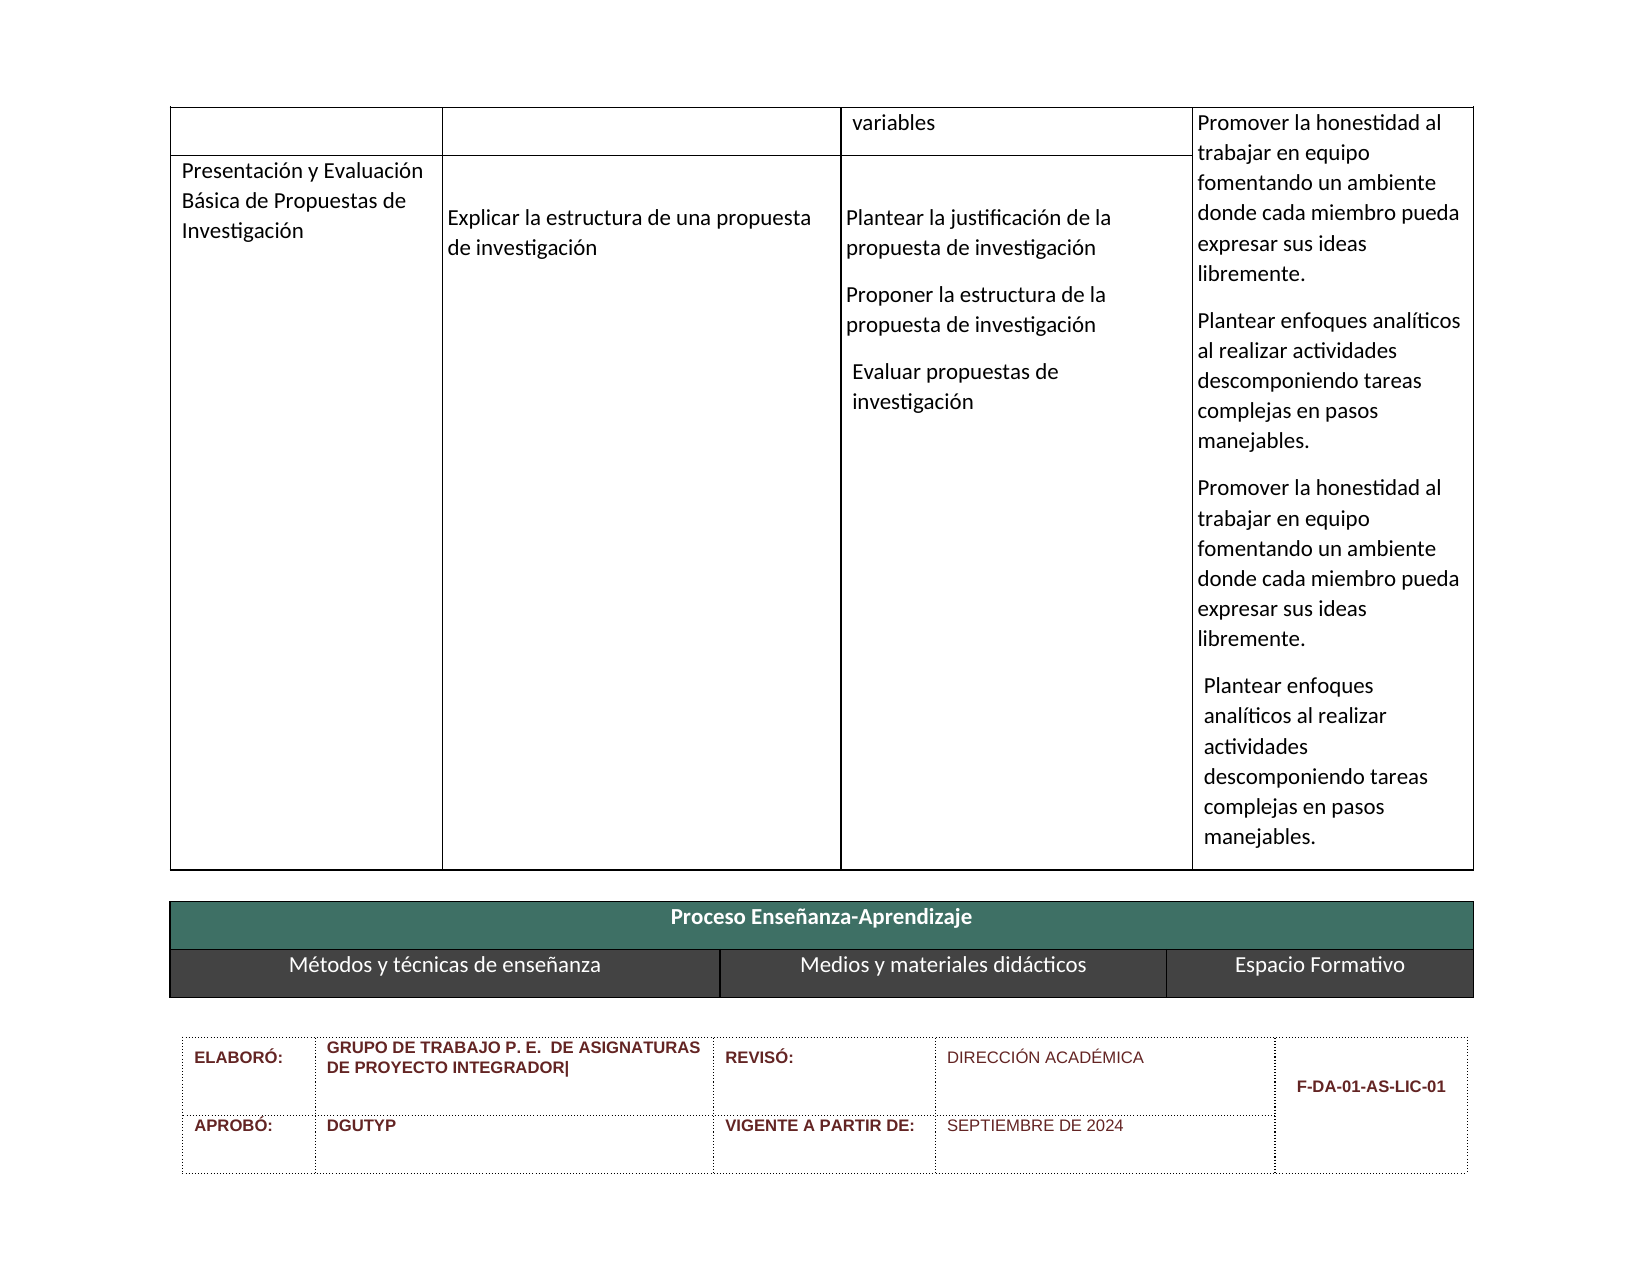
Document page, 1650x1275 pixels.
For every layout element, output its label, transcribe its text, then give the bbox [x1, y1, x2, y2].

table_cell Espacio Formativo [1167, 950, 1473, 997]
table_cell Plantear la justificación de la propuesta de investigación Proponer la estructura de la propuesta de investigación Evaluar propuestas de investigación [842, 156, 1192, 869]
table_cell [842, 108, 1192, 155]
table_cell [171, 950, 719, 997]
table_header Proceso Enseñanza-Aprendizaje [171, 902, 1473, 949]
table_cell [443, 108, 840, 155]
table_cell Explicar la estructura de una propuesta de investigación [443, 156, 840, 869]
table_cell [171, 108, 442, 155]
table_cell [721, 950, 1166, 997]
table_cell Presentación y Evaluación Básica de Propuestas de Investigación [171, 156, 442, 869]
